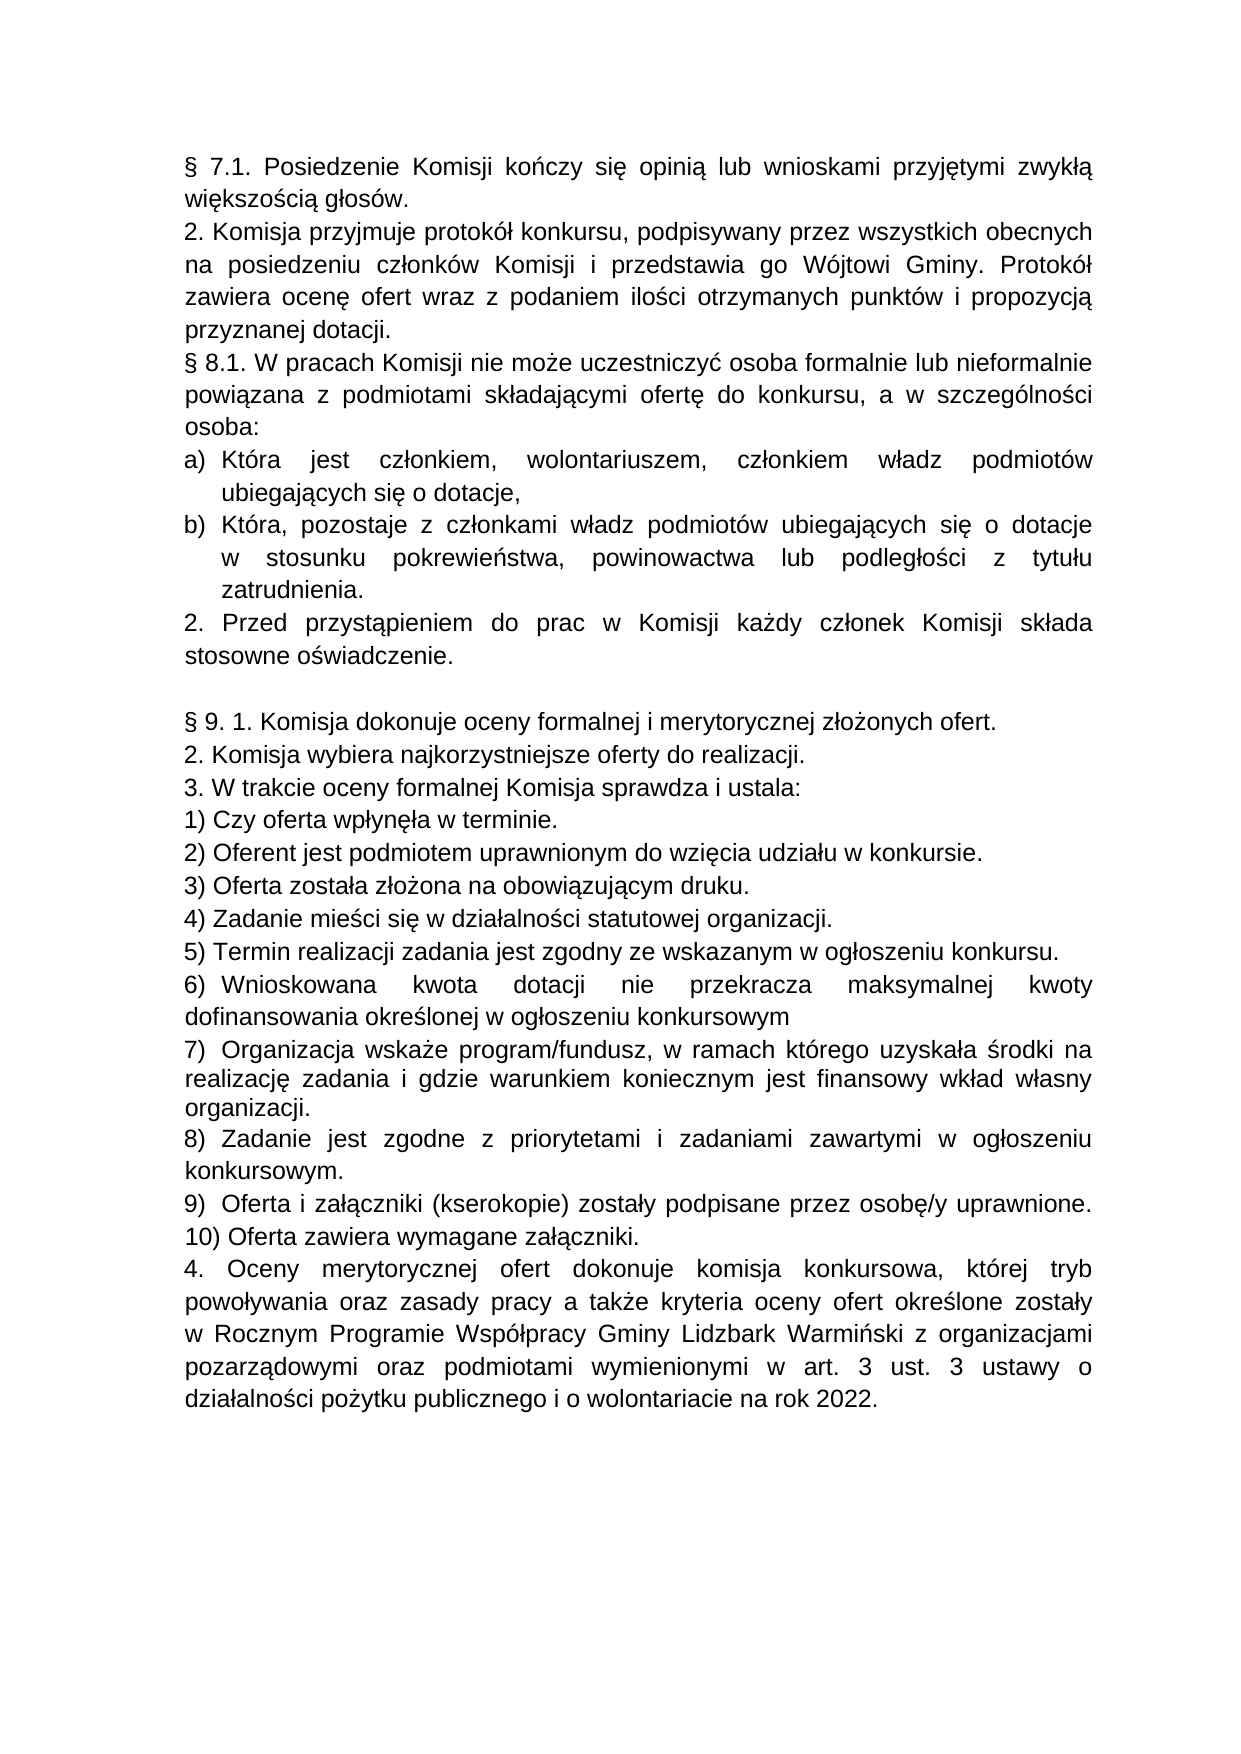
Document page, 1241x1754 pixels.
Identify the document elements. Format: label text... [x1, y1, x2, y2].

list W trakcie oceny formalnej Komisja sprawdza i ustala: [183, 772, 1093, 801]
text 2. Przed przystąpieniem do prac w Komisji każdy członek Komisji składa stosowne oświadczenie. [183, 608, 1093, 669]
list Termin realizacji zadania jest zgodny ze wskazanym w ogłoszeniu konkursu. [183, 937, 1093, 966]
list Wnioskowana kwota dotacji nie przekracza maksymalnej kwoty dofinansowania określonej w ogłoszeniu konkursowym [183, 970, 1093, 1031]
list Oferent jest podmiotem uprawnionym do wzięcia udziału w konkursie. [183, 838, 1093, 867]
text § 7.1. Posiedzenie Komisji kończy się opinią lub wnioskami przyjętymi zwykłą większością głosów. [183, 152, 1093, 213]
text 4. Oceny merytorycznej ofert dokonuje komisja konkursowa, której tryb powoływania oraz zasady pracy a także kryteria oceny ofert określone zostały w Rocznym Programie Współpracy Gminy Lidzbark Warmiński z organizacjami pozarządowymi oraz podmiotami wymienionymi w art. 3 ust. 3 ustawy o działalności pożytku publicznego i o wolontariacie na rok 2022. [183, 1254, 1093, 1413]
list Która, pozostaje z członkami władz podmiotów ubiegających się o dotacje w stosunku pokrewieństwa, powinowactwa lub podległości z tytułu zatrudnienia. [183, 511, 1093, 604]
list Organizacja wskaże program/fundusz, w ramach którego uzyskała środki na realizację zadania i gdzie warunkiem koniecznym jest finansowy wkład własny organizacji. [183, 1035, 1093, 1122]
text 2. Komisja przyjmuje protokół konkursu, podpisywany przez wszystkich obecnych na posiedzeniu członków Komisji i przedstawia go Wójtowi Gminy. Protokół zawiera ocenę ofert wraz z podaniem ilości otrzymanych punktów i propozycją przyznanej dotacji. [183, 217, 1093, 343]
text § 8.1. W pracach Komisji nie może uczestniczyć osoba formalnie lub nieformalnie powiązana z podmiotami składającymi ofertę do konkursu, a w szczególności osoba: [183, 347, 1093, 441]
list Zadanie jest zgodne z priorytetami i zadaniami zawartymi w ogłoszeniu konkursowym. [183, 1124, 1093, 1185]
list Zadanie mieści się w działalności statutowej organizacji. [183, 904, 1093, 933]
text § 9. 1. Komisja dokonuje oceny formalnej i merytorycznej złożonych ofert. [183, 707, 1093, 735]
list Oferta została złożona na obowiązującym druku. [183, 871, 1093, 900]
list Oferta i załączniki (kserokopie) zostały podpisane przez osobę/y uprawnione. 10) Oferta zawiera wymagane załączniki. [183, 1189, 1093, 1250]
list Która jest członkiem, wolontariuszem, członkiem władz podmiotów ubiegających się o dotacje, [183, 445, 1093, 506]
list Czy oferta wpłynęła w terminie. [183, 805, 1093, 834]
list Komisja wybiera najkorzystniejsze oferty do realizacji. [183, 739, 1093, 768]
